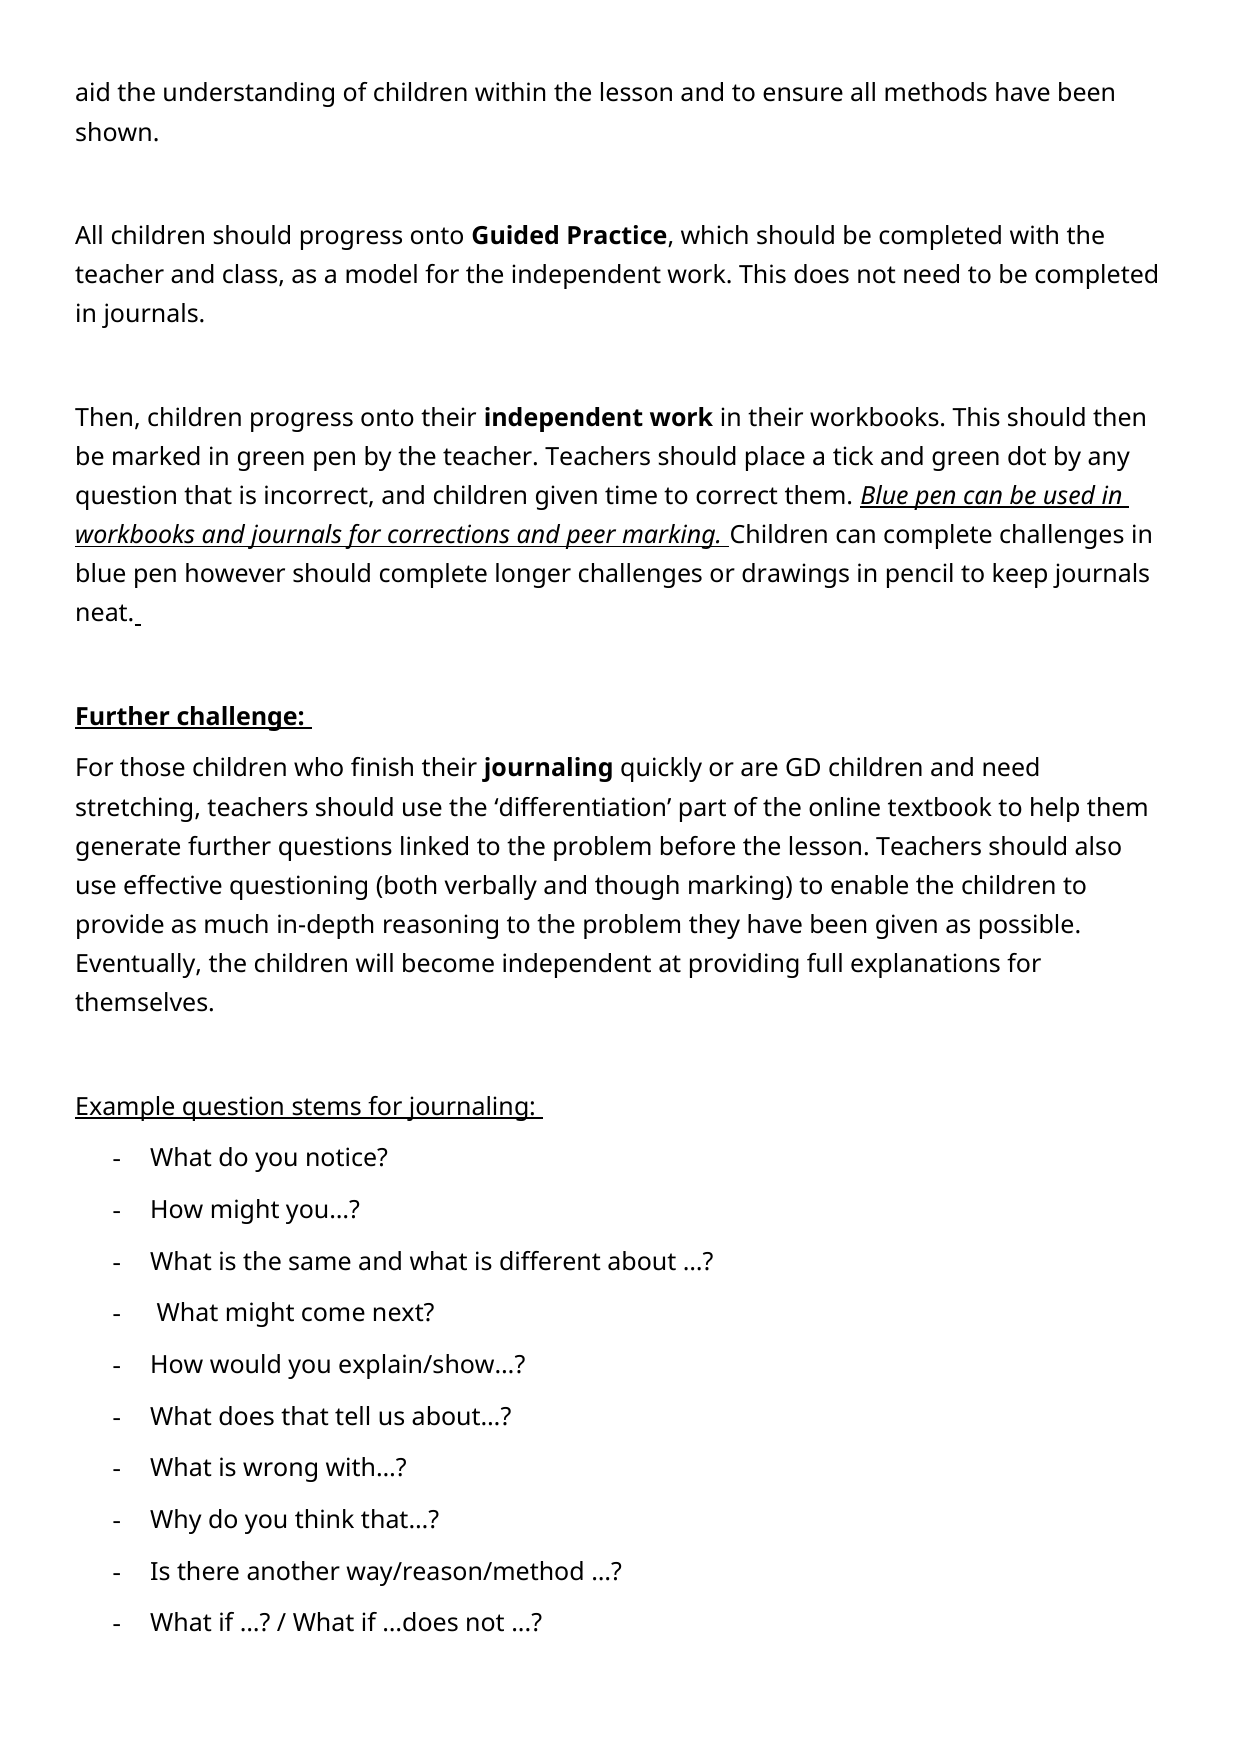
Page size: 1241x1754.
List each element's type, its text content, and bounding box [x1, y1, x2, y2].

list Is there another way/reason/method …? [112, 1553, 1165, 1587]
list What is the same and what is different about …? [112, 1243, 1165, 1277]
text Then, children progress onto their independent work in their workbooks. This should then be marked in green pen by the teacher. Teachers should place a tick and green dot by any question that is incorrect, and children given time to correct them. Blue pen can be used in workbooks and journals for corrections and peer marking. Children can complete challenges in blue pen however should complete longer challenges or drawings in pencil to keep journals neat. [75, 399, 1165, 629]
list How might you…? [112, 1192, 1165, 1226]
list Why do you think that…? [112, 1502, 1165, 1536]
text Further challenge: [75, 698, 1165, 732]
list What if …? / What if …does not ...? [112, 1605, 1165, 1639]
list What might come next? [112, 1295, 1165, 1329]
list How would you explain/show…? [112, 1347, 1165, 1381]
list What does that tell us about…? [112, 1398, 1165, 1432]
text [75, 75, 1165, 148]
text For those children who finish their journaling quickly or are GD children and need stretching, teachers should use the ‘differentiation’ part of the online textbook to help them generate further questions linked to the problem before the lesson. Teachers should also use effective questioning (both verbally and though marking) to enable the children to provide as much in-depth reasoning to the problem they have been given as possible. Eventually, the children will become independent at providing full explanations for themselves. [75, 750, 1165, 1019]
list What do you notice? [112, 1140, 1165, 1174]
text All children should progress onto Guided Practice, which should be completed with the teacher and class, as a model for the independent work. This does not need to be completed in journals. [75, 217, 1165, 330]
list What is wrong with…? [112, 1450, 1165, 1484]
text Example question stems for journaling: [75, 1088, 1165, 1122]
